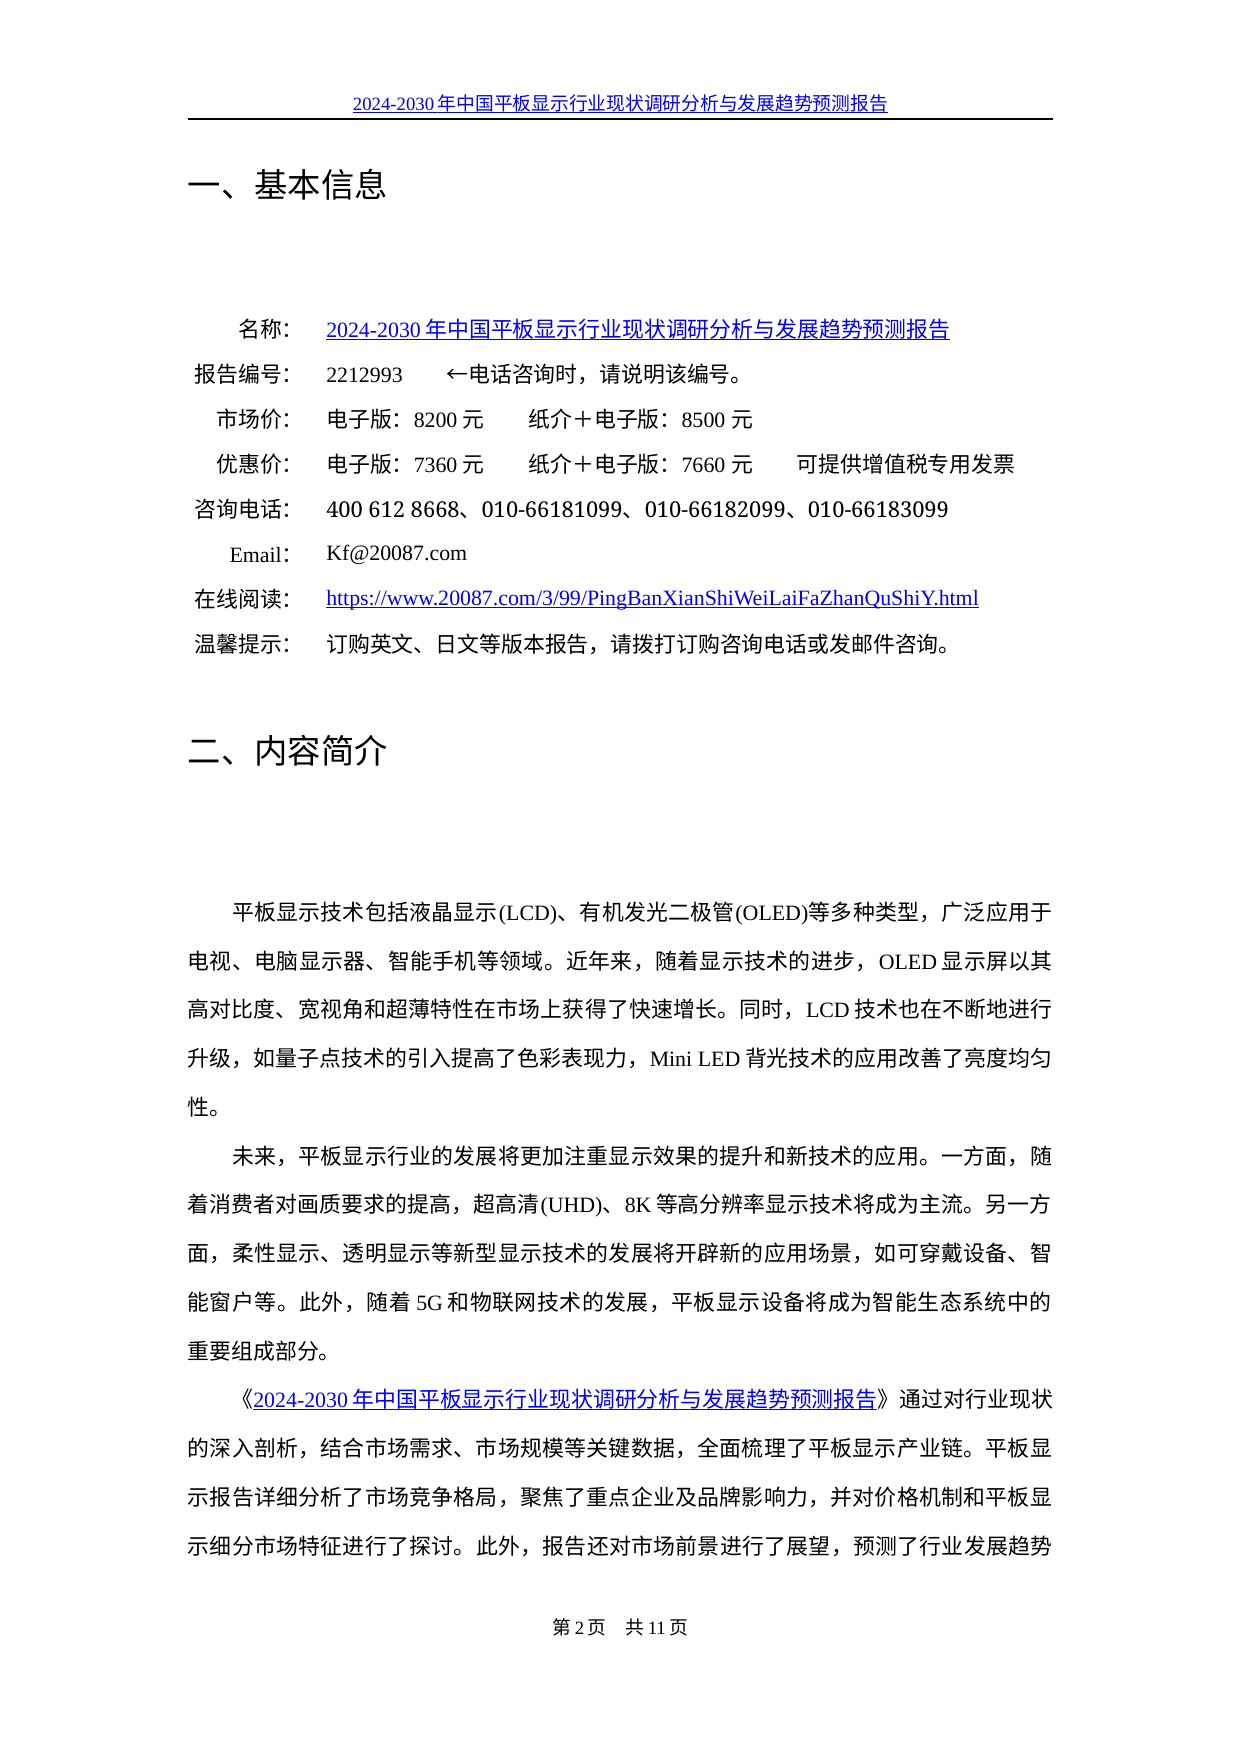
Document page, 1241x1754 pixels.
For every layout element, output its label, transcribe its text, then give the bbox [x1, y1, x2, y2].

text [187, 894, 1053, 1561]
table_cell 温馨提示： [167, 627, 315, 672]
table_cell 在线阅读： [167, 582, 315, 627]
table_cell 400 612 8668、010-66181099、010-66182099、010-66183099 [315, 492, 1073, 537]
table_header 名称： [167, 312, 315, 357]
table_cell Email： [167, 537, 315, 582]
table_cell 报告编号： [167, 357, 315, 402]
title 一、基本信息 [187, 150, 1053, 215]
table_cell Kf@20087.com [315, 537, 1073, 582]
table_cell 优惠价： [167, 447, 315, 492]
table_cell 咨询电话： [167, 492, 315, 537]
table_header 2024-2030年中国平板显示行业现状调研分析与发展趋势预测报告 [315, 312, 1073, 357]
table_cell 2212993 ←电话咨询时，请说明该编号。 [315, 357, 1073, 402]
table_cell 电子版：7360 元 纸介＋电子版：7660 元 可提供增值税专用发票 [315, 447, 1073, 492]
title 二、内容简介 [187, 717, 1053, 782]
table_cell 市场价： [167, 402, 315, 447]
table_cell 电子版：8200 元 纸介＋电子版：8500 元 [315, 402, 1073, 447]
table_cell [315, 582, 1073, 627]
table_cell 订购英文、日文等版本报告，请拨打订购咨询电话或发邮件咨询。 [315, 627, 1073, 672]
